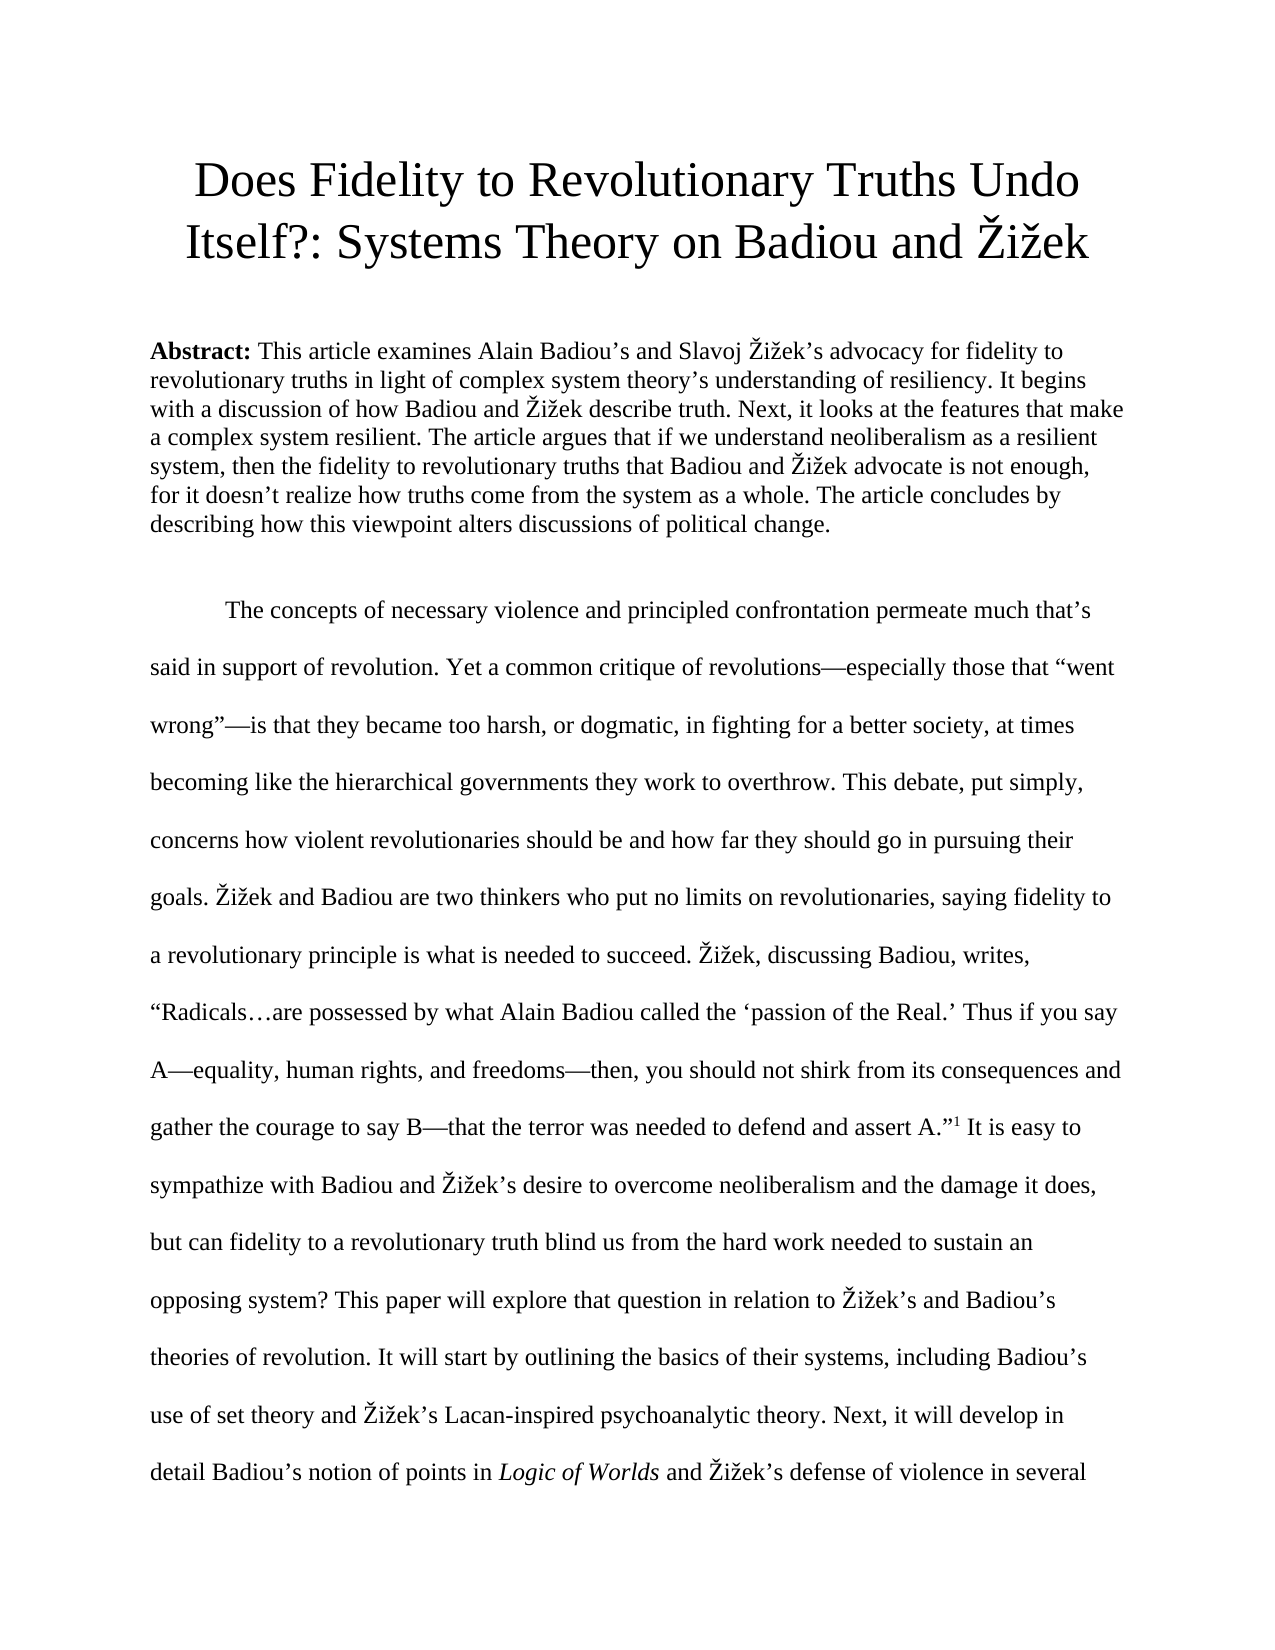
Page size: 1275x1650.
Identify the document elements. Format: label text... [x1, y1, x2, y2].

text Does Fidelity to Revolutionary Truths Undo Itself?: Systems Theory on Badiou and Žižek [150, 150, 1125, 269]
text Abstract: This article examines Alain Badiou’s and Slavoj Žižek’s advocacy for fidelity to revolutionary truths in light of complex system theory’s understanding of resiliency. It begins with a discussion of how Badiou and Žižek describe truth. Next, it looks at the features that make a complex system resilient. The article argues that if we understand neoliberalism as a resilient system, then the fidelity to revolutionary truths that Badiou and Žižek advocate is not enough, for it doesn’t realize how truths come from the system as a whole. The article concludes by describing how this viewpoint alters discussions of political change. [150, 336, 1125, 537]
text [150, 595, 1125, 1486]
